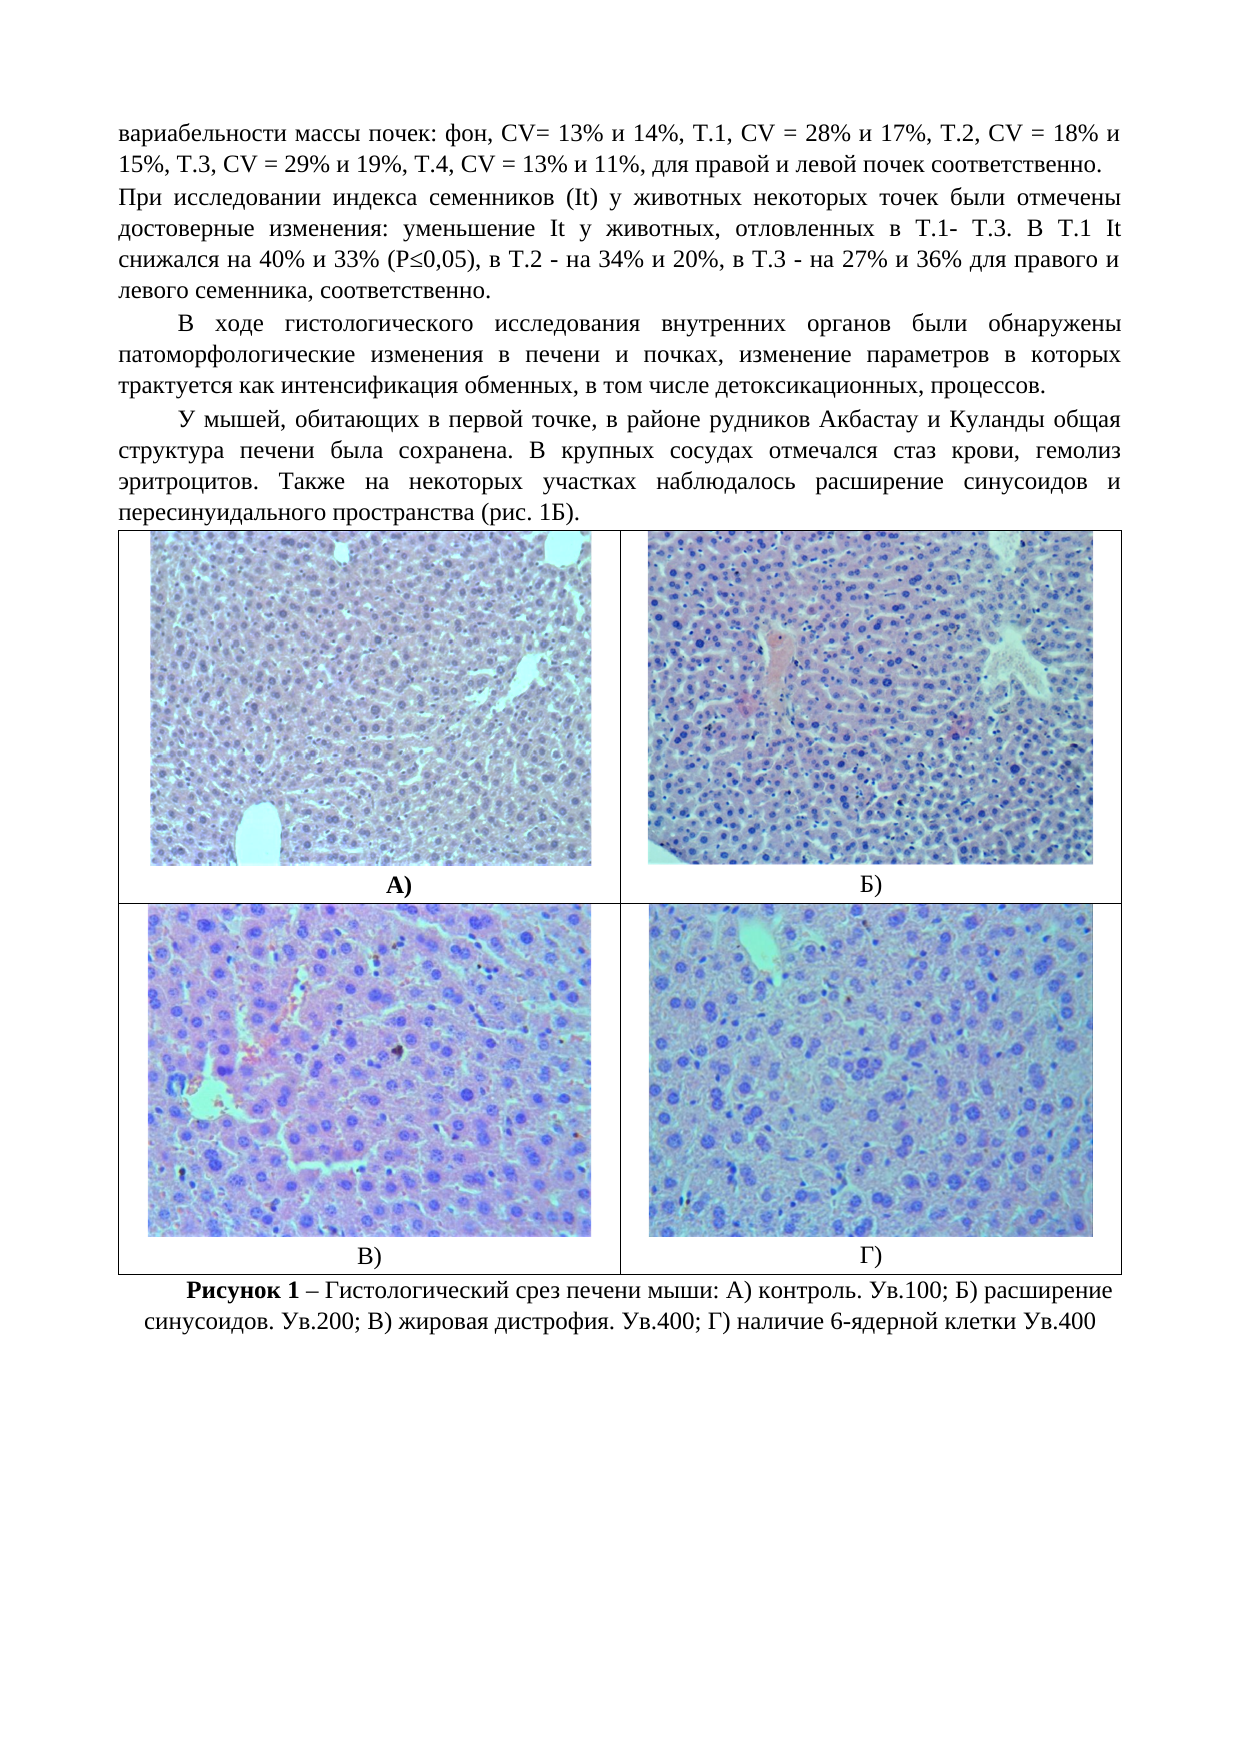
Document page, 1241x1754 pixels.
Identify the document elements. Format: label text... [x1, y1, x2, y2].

table_header А) [119, 531, 620, 903]
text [118, 118, 1122, 178]
picture [647, 531, 1094, 865]
picture [150, 531, 592, 866]
picture [147, 904, 592, 1237]
text Рисунок 1 – Гистологический срез печени мыши: А) контроль. Ув.100; Б) расширение синусоидов. Ув.200; В) жировая дистрофия. Ув.400; Г) наличие 6-ядерной клетки Ув.400 [118, 1275, 1122, 1335]
text В ходе гистологического исследования внутренних органов были обнаружены патоморфологические изменения в печени и почках, изменение параметров в которых трактуется как интенсификация обменных, в том числе детоксикационных, процессов. [118, 308, 1122, 399]
table_cell В) [119, 904, 620, 1274]
picture [648, 904, 1093, 1237]
table_cell Г) [621, 904, 1121, 1274]
table_header Б) [621, 531, 1121, 903]
text У мышей, обитающих в первой точке, в районе рудников Акбастау и Куланды общая структура печени была сохранена. В крупных сосудах отмечался стаз крови, гемолиз эритроцитов. Также на некоторых участках наблюдалось расширение синусоидов и пересинуидального пространства (рис. 1Б). [118, 404, 1122, 526]
text При исследовании индекса семенников (It) у животных некоторых точек были отмечены достоверные изменения: уменьшение It у животных, отловленных в Т.1- Т.3. В Т.1 It снижался на 40% и 33% (Р≤0,05), в Т.2 - на 34% и 20%, в Т.3 - на 27% и 36% для правого и левого семенника, соответственно. [118, 182, 1122, 304]
